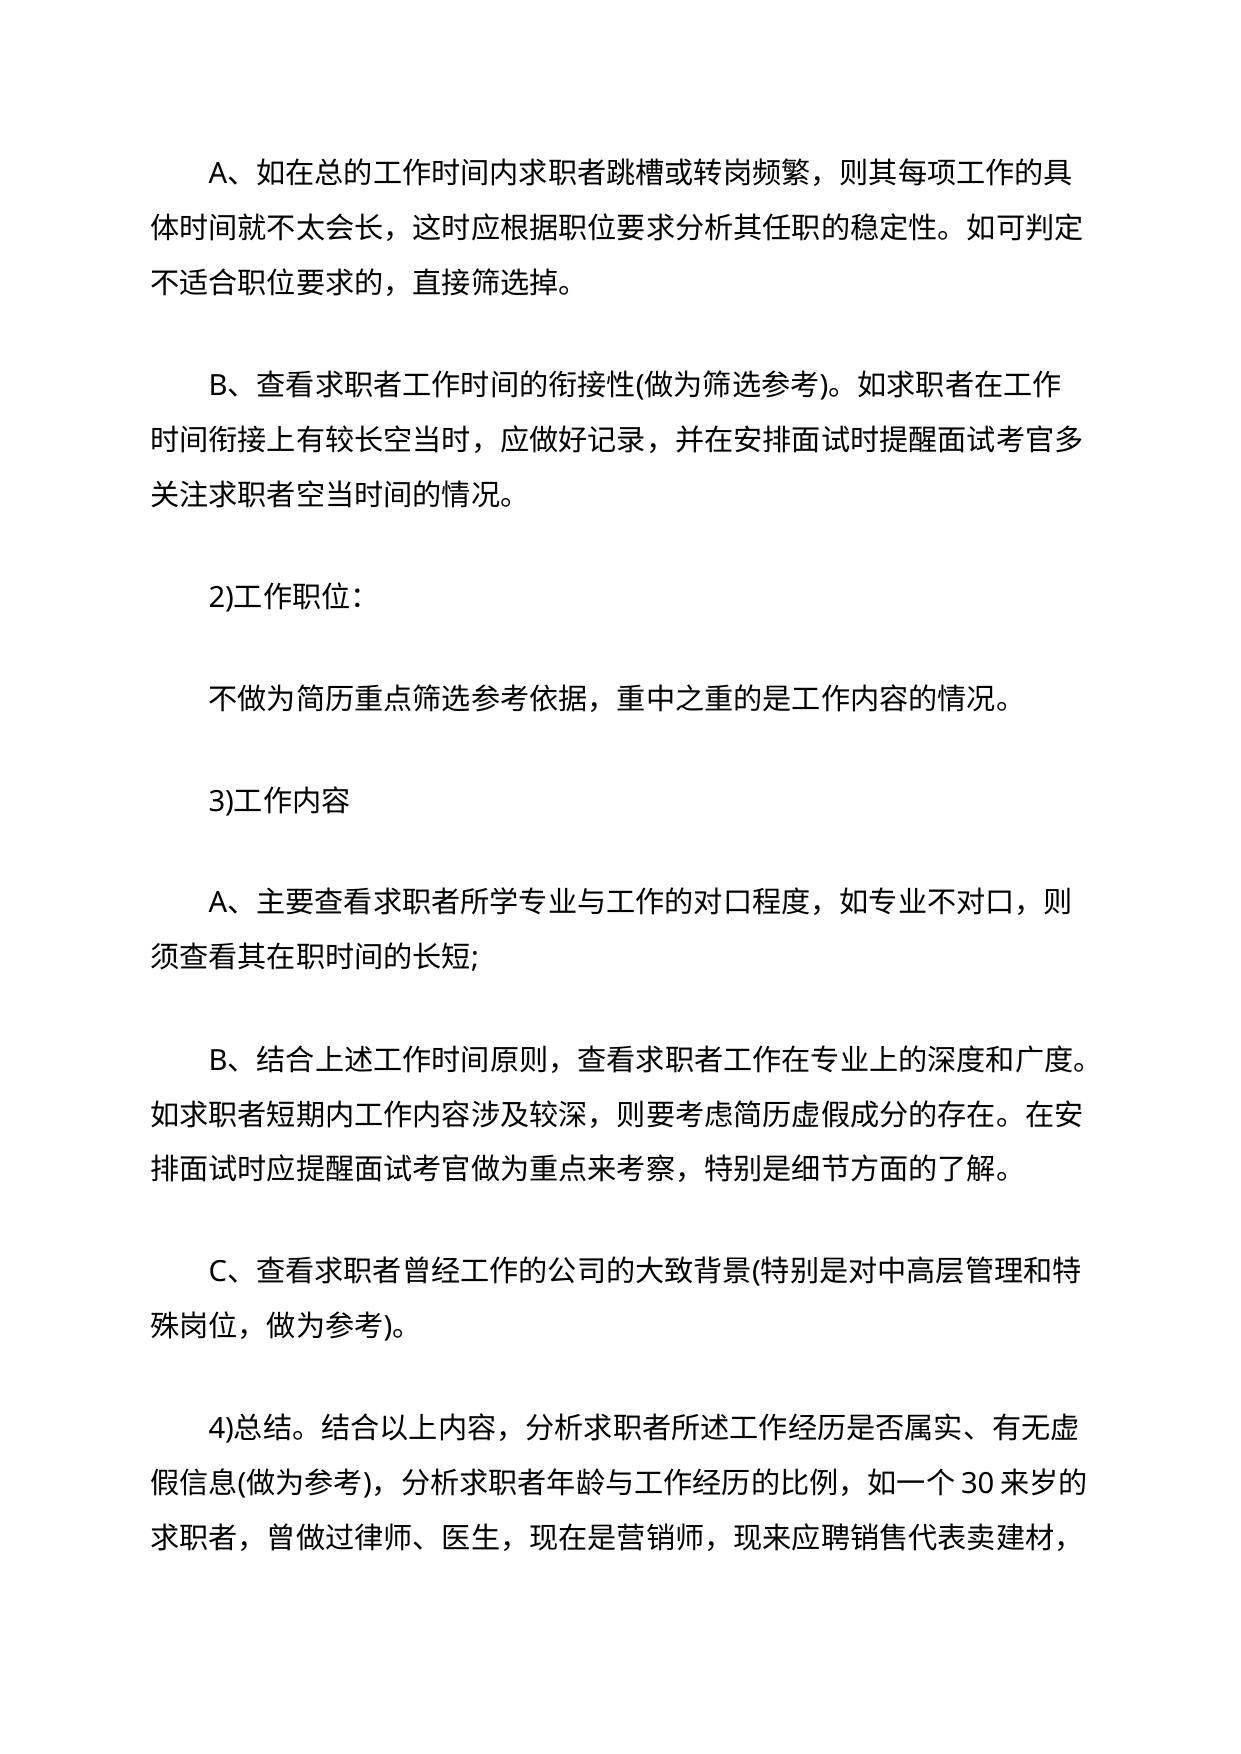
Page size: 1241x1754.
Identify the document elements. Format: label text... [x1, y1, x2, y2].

text 3)工作内容 [150, 777, 1090, 819]
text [150, 1405, 1090, 1557]
text B、结合上述工作时间原则，查看求职者工作在专业上的深度和广度。如求职者短期内工作内容涉及较深，则要考虑简历虚假成分的存在。在安排面试时应提醒面试考官做为重点来考察，特别是细节方面的了解。 [150, 1036, 1090, 1188]
text C、查看求职者曾经工作的公司的大致背景(特别是对中高层管理和特殊岗位，做为参考)。 [150, 1248, 1090, 1345]
text 2)工作职位： [150, 573, 1090, 616]
text 不做为简历重点筛选参考依据，重中之重的是工作内容的情况。 [150, 675, 1090, 718]
text B、查看求职者工作时间的衔接性(做为筛选参考)。如求职者在工作时间衔接上有较长空当时，应做好记录，并在安排面试时提醒面试考官多关注求职者空当时间的情况。 [150, 362, 1090, 514]
text A、主要查看求职者所学专业与工作的对口程度，如专业不对口，则须查看其在职时间的长短; [150, 879, 1090, 976]
text A、如在总的工作时间内求职者跳槽或转岗频繁，则其每项工作的具体时间就不太会长，这时应根据职位要求分析其任职的稳定性。如可判定不适合职位要求的，直接筛选掉。 [150, 150, 1090, 302]
